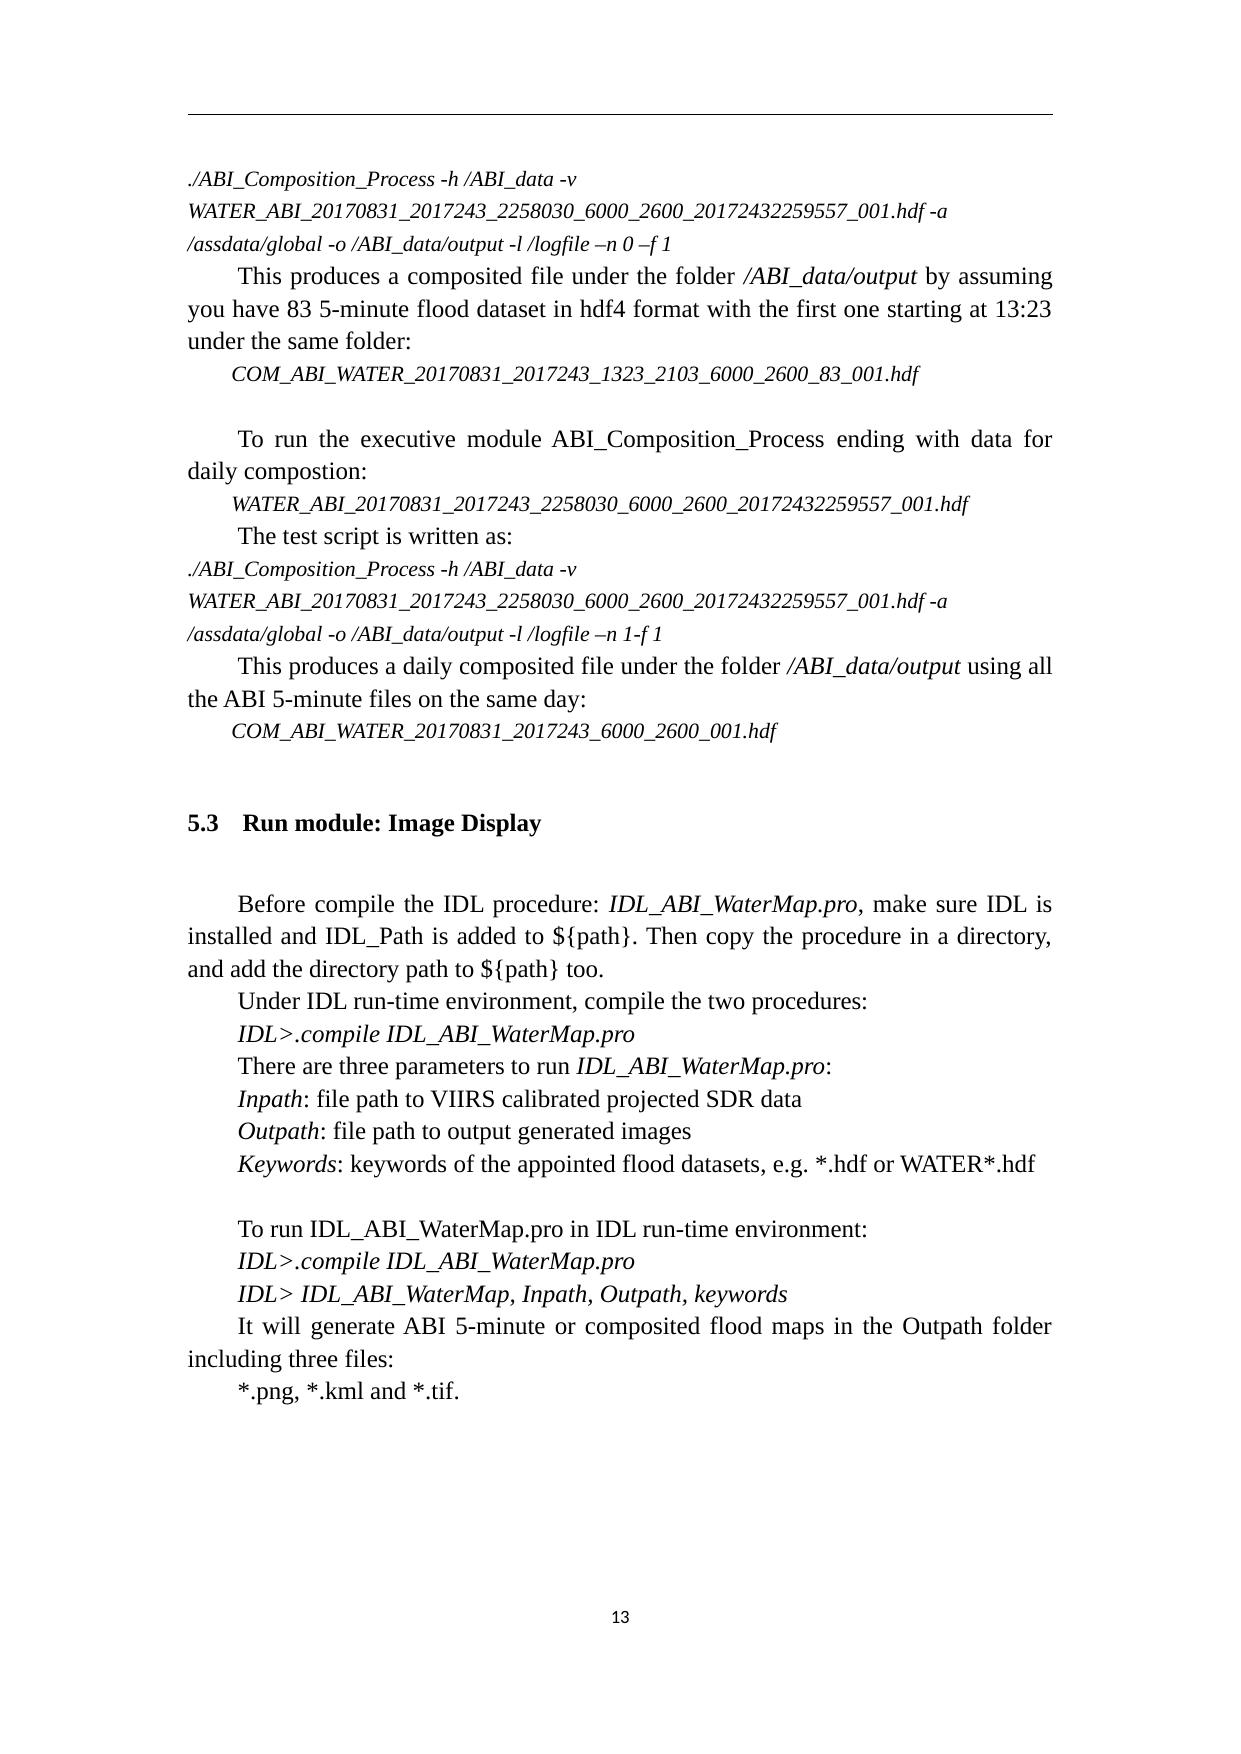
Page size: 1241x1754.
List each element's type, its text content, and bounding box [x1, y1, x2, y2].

list The test script is written as: [187, 519, 1053, 552]
list This produces a composited file under the folder /ABI_data/output by assuming you have 83 5-minute flood dataset in hdf4 format with the first one starting at 13:23 under the same folder: [187, 259, 1053, 357]
list Outpath: file path to output generated images [187, 1114, 1053, 1147]
subtitle Run module: Image Display [187, 807, 1053, 839]
list This produces a daily composited file under the folder /ABI_data/output using all the ABI 5-minute files on the same day: [187, 649, 1053, 714]
list IDL>.compile IDL_ABI_WaterMap.pro [187, 1244, 1053, 1277]
list There are three parameters to run IDL_ABI_WaterMap.pro: [187, 1049, 1053, 1082]
list To run IDL_ABI_WaterMap.pro in IDL run-time environment: [187, 1212, 1053, 1244]
list Inpath: file path to VIIRS calibrated projected SDR data [187, 1082, 1053, 1114]
list Under IDL run-time environment, compile the two procedures: [187, 984, 1053, 1017]
list It will generate ABI 5-minute or composited flood maps in the Outpath folder including three files: [187, 1309, 1053, 1374]
text ./ABI_Composition_Process -h /ABI_data -v WATER_ABI_20170831_2017243_2258030_6000_2600_20172432259557_001.hdf -a /assdata/global -o /ABI_data/output -l /logfile –n 1-f 1 [187, 552, 1053, 649]
list IDL>.compile IDL_ABI_WaterMap.pro [187, 1017, 1053, 1049]
list COM_ABI_WATER_20170831_2017243_1323_2103_6000_2600_83_001.hdf [187, 357, 1053, 389]
list Keywords: keywords of the appointed flood datasets, e.g. *.hdf or WATER*.hdf [187, 1147, 1053, 1179]
text ./ABI_Composition_Process -h /ABI_data -v WATER_ABI_20170831_2017243_2258030_6000_2600_20172432259557_001.hdf -a /assdata/global -o /ABI_data/output -l /logfile –n 0 –f 1 [187, 162, 1053, 259]
list IDL> IDL_ABI_WaterMap, Inpath, Outpath, keywords [187, 1277, 1053, 1309]
list Before compile the IDL procedure: IDL_ABI_WaterMap.pro, make sure IDL is installed and IDL_Path is added to ${path}. Then copy the procedure in a directory, and add the directory path to ${path} too. [187, 887, 1053, 984]
list COM_ABI_WATER_20170831_2017243_6000_2600_001.hdf [187, 714, 1053, 747]
list WATER_ABI_20170831_2017243_2258030_6000_2600_20172432259557_001.hdf [187, 487, 1053, 519]
list *.png, *.kml and *.tif. [187, 1374, 1053, 1407]
list To run the executive module ABI_Composition_Process ending with data for daily compostion: [187, 422, 1053, 487]
